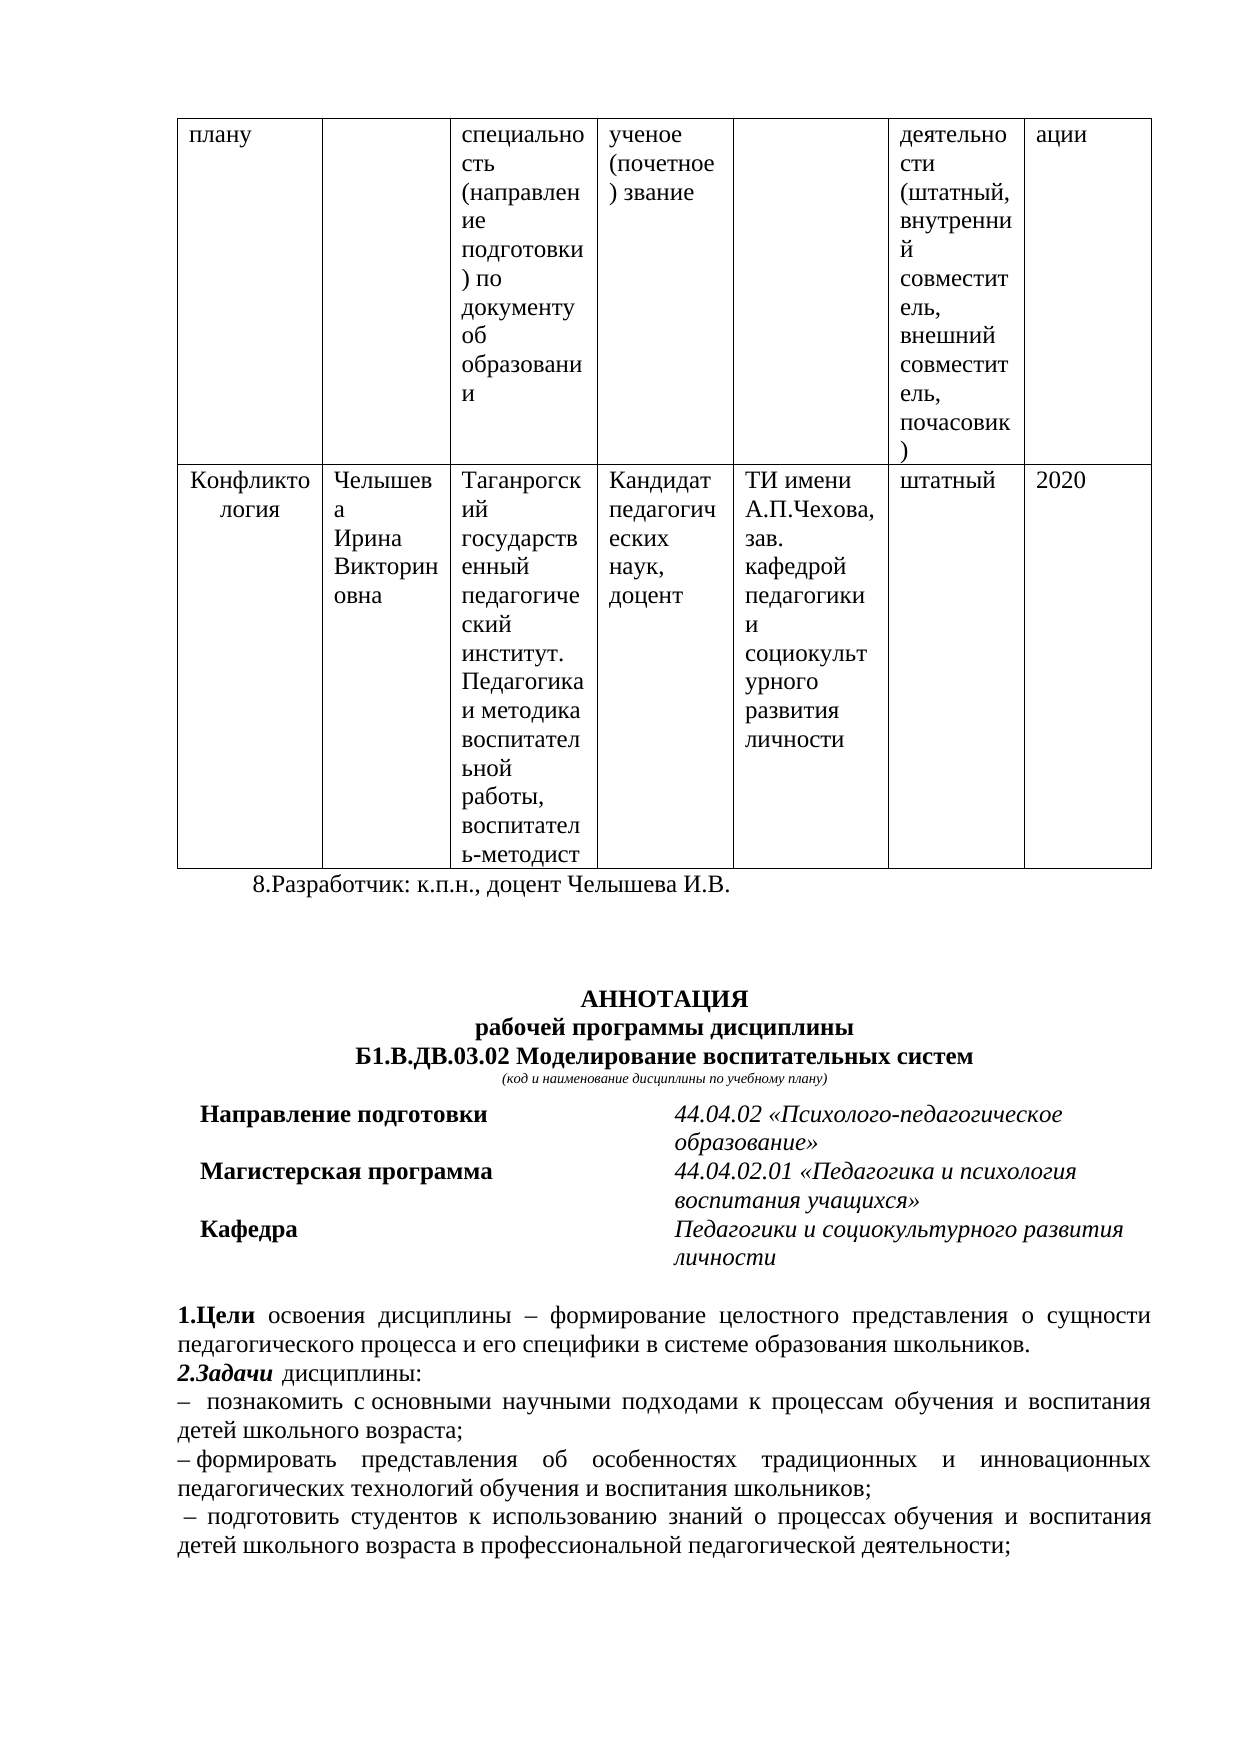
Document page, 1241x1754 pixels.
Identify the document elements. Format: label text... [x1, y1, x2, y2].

table_cell Челышева Ирина Викториновна [323, 465, 450, 868]
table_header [598, 119, 733, 464]
text АННОТАЦИЯ [177, 984, 1152, 1012]
text 8.Разработчик: к.п.н., доцент Челышева И.В. [252, 869, 1152, 897]
text – подготовить студентов к использованию знаний о процессах обучения и воспитания детей школьного возраста в профессиональной педагогической деятельности; [177, 1501, 1152, 1559]
text – формировать представления об особенностях традиционных и инновационных педагогических технологий обучения и воспитания школьников; [177, 1444, 1152, 1501]
table_cell Таганрогский государственный педагогический институт. Педагогика и методика воспитательной работы, воспитатель-методист [451, 465, 597, 868]
text 2.Задачи дисциплины: [177, 1358, 1152, 1386]
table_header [323, 119, 450, 464]
text Б1.В.ДВ.03.02 Моделирование воспитательных систем [177, 1041, 1152, 1070]
text рабочей программы дисциплины [177, 1012, 1152, 1041]
text – познакомить с основными научными подходами к процессам обучения и воспитания детей школьного возраста; [177, 1386, 1152, 1444]
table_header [178, 119, 322, 464]
text 1.Цели освоения дисциплины – формирование целостного представления о сущности педагогического процесса и его специфики в системе образования школьников. [177, 1300, 1152, 1358]
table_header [889, 119, 1024, 464]
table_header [1025, 119, 1151, 464]
table_cell Кандидат педагогических наук, доцент [598, 465, 733, 868]
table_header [451, 119, 597, 464]
table_cell ТИ имени А.П.Чехова, зав. кафедрой педагогики и социокультурного развития личности [734, 465, 888, 868]
table_cell Конфликтология [178, 465, 322, 868]
text (код и наименование дисциплины по учебному плану) [177, 1070, 1152, 1099]
table_header [177, 1099, 1152, 1271]
table_cell штатный [889, 465, 1024, 868]
table_cell 2020 [1025, 465, 1151, 868]
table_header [734, 119, 888, 464]
